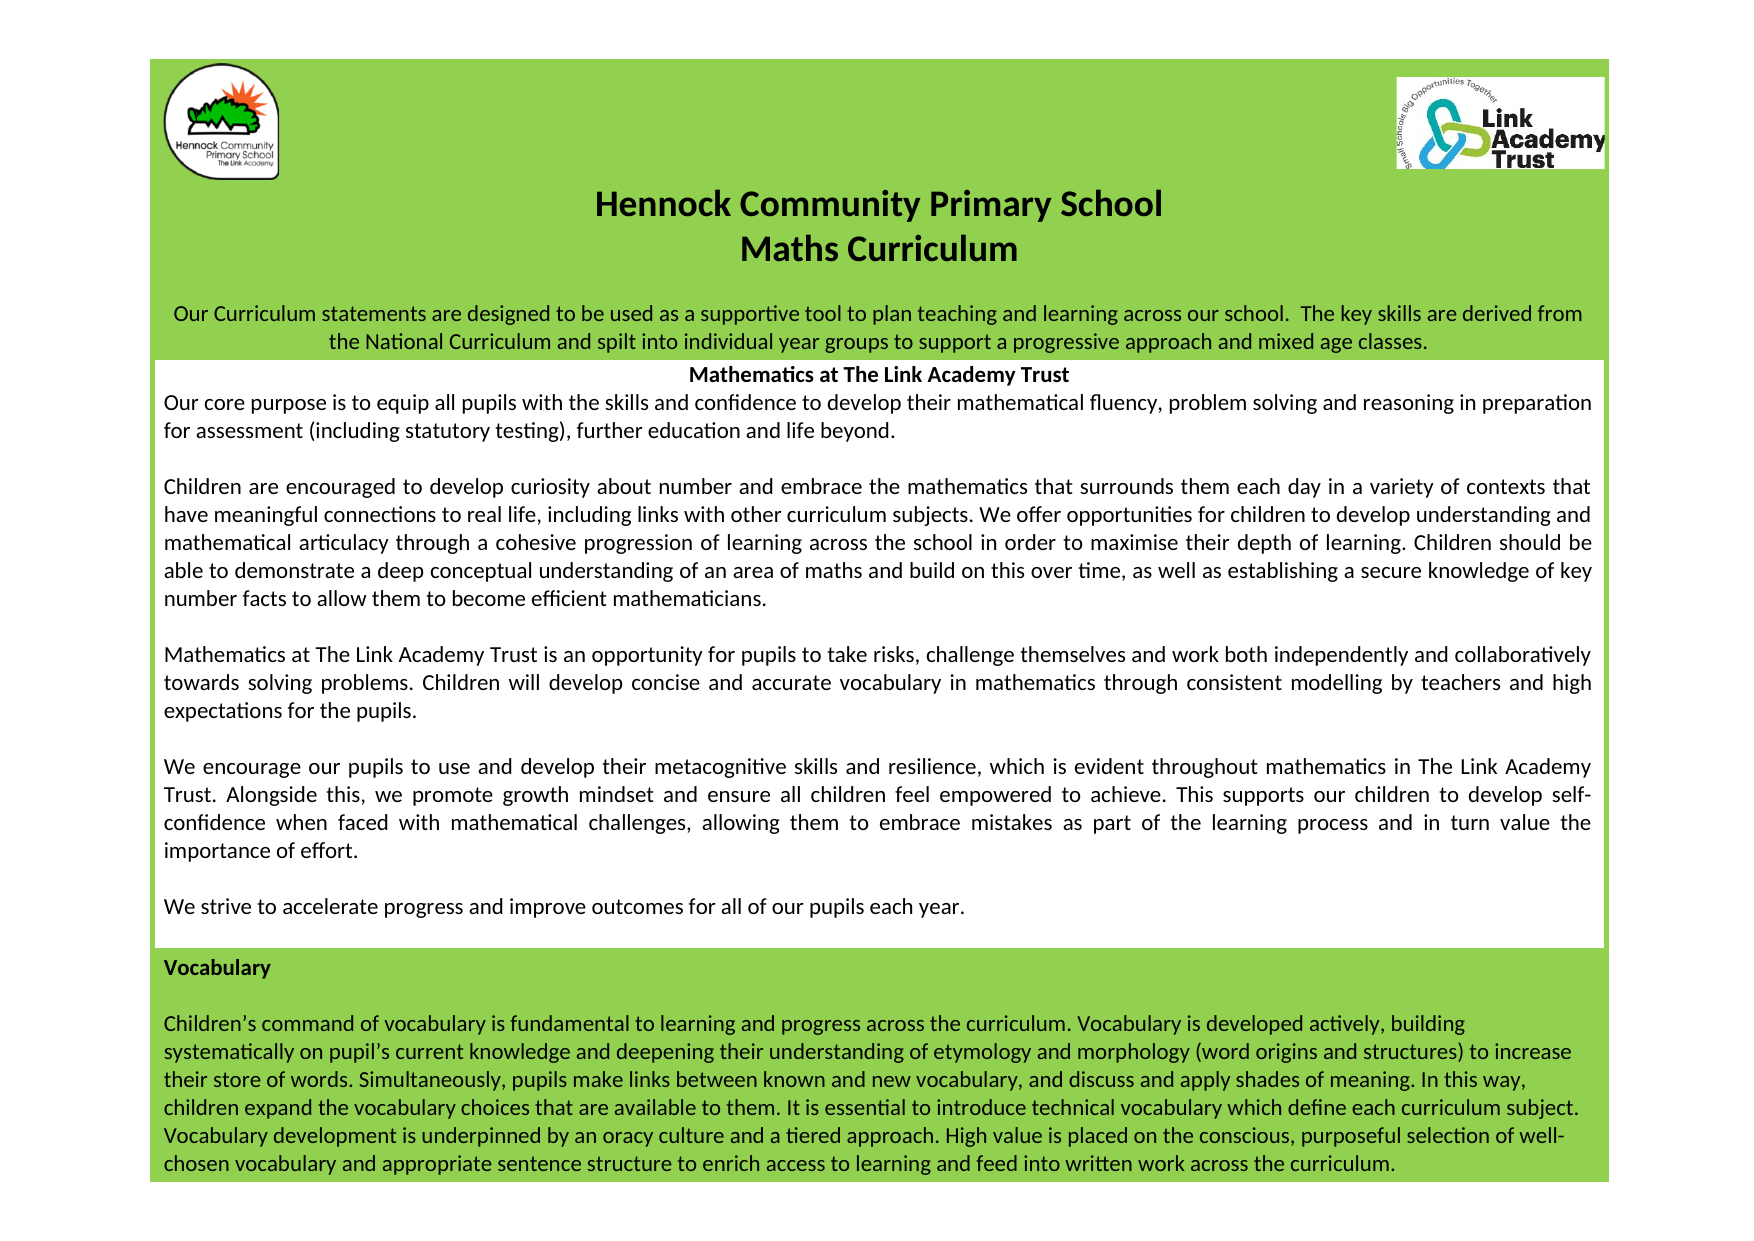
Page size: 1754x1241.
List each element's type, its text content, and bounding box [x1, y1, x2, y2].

picture [163, 63, 280, 180]
table_header Hennock Community Primary School Maths Curriculum Our Curriculum statements are designed to be used as a supportive tool to plan teaching and learning across our school. The key skills are derived from the National Curriculum and spilt into individual year groups to support a progressive approach and mixed age classes. [155, 64, 1604, 355]
table_cell Vocabulary Children’s command of vocabulary is fundamental to learning and progress across the curriculum. Vocabulary is developed actively, building systematically on pupil’s current knowledge and deepening their understanding of etymology and morphology (word origins and structures) to increase their store of words. Simultaneously, pupils make links between known and new vocabulary, and discuss and apply shades of meaning. In this way, children expand the vocabulary choices that are available to them. It is essential to introduce technical vocabulary which define each curriculum subject. Vocabulary development is underpinned by an oracy culture and a tiered approach. High value is placed on the conscious, purposeful selection of well-chosen vocabulary and appropriate sentence structure to enrich access to learning and feed into written work across the curriculum. [155, 953, 1604, 1177]
table_cell Mathematics at The Link Academy Trust Our core purpose is to equip all pupils with the skills and confidence to develop their mathematical fluency, problem solving and reasoning in preparation for assessment (including statutory testing), further education and life beyond. Children are encouraged to develop curiosity about number and embrace the mathematics that surrounds them each day in a variety of contexts that have meaningful connections to real life, including links with other curriculum subjects. We offer opportunities for children to develop understanding and mathematical articulacy through a cohesive progression of learning across the school in order to maximise their depth of learning. Children should be able to demonstrate a deep conceptual understanding of an area of maths and build on this over time, as well as establishing a secure knowledge of key number facts to allow them to become efficient mathematicians. Mathematics at The Link Academy Trust is an opportunity for pupils to take risks, challenge themselves and work both independently and collaboratively towards solving problems. Children will develop concise and accurate vocabulary in mathematics through consistent modelling by teachers and high expectations for the pupils. We encourage our pupils to use and develop their metacognitive skills and resilience, which is evident throughout mathematics in The Link Academy Trust. Alongside this, we promote growth mindset and ensure all children feel empowered to achieve. This supports our children to develop self-confidence when faced with mathematical challenges, allowing them to embrace mistakes as part of the learning process and in turn value the importance of effort. We strive to accelerate progress and improve outcomes for all of our pupils each year. [155, 360, 1604, 948]
picture [1395, 77, 1605, 169]
